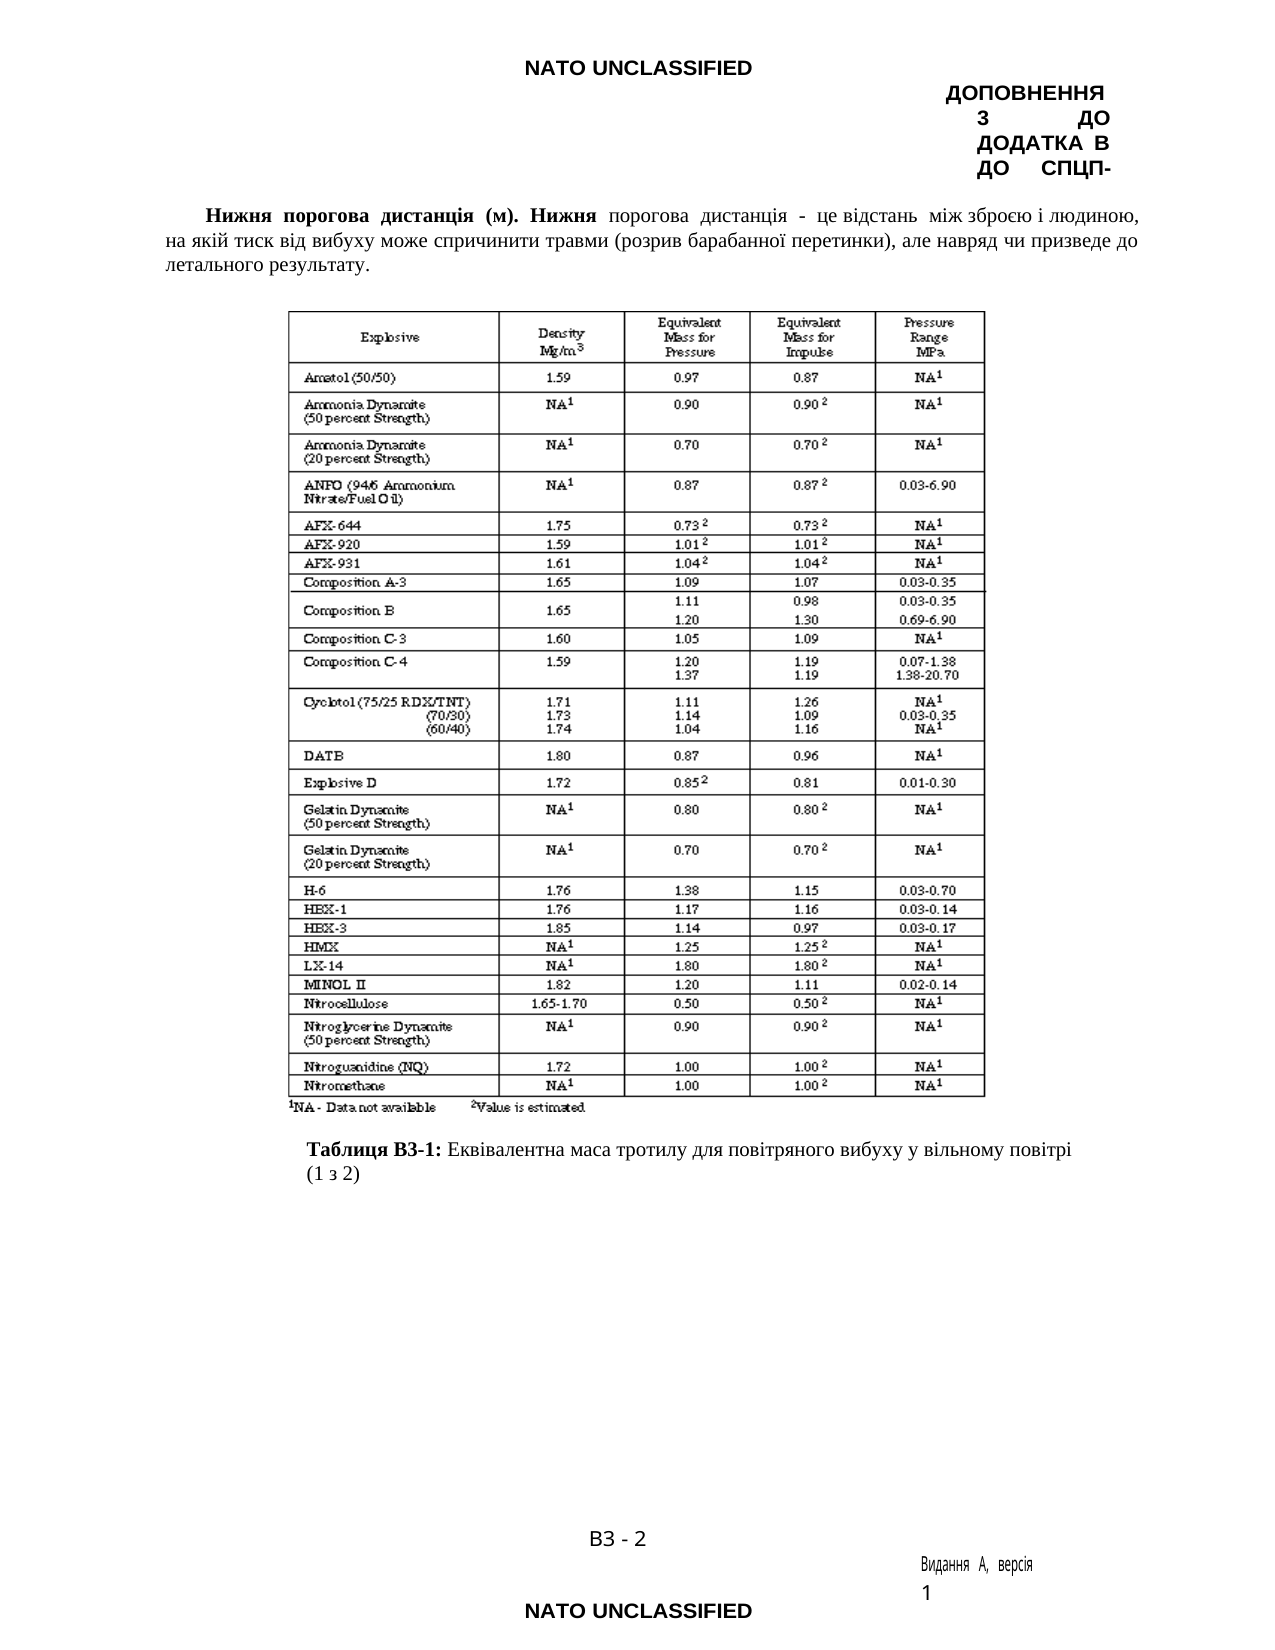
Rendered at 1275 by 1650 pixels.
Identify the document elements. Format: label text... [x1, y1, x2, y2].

text Нижня порогова дистанція (м). Нижня порогова дистанція - це відстань між зброєю і людиною, на якій тиск від вибуху може спричинити травми (розрив барабанної перетинки), але навряд чи призведе до летального результату. [165, 203, 1140, 276]
text (1 з 2) [306, 1161, 1200, 1185]
picture [288, 311, 987, 1112]
text Таблиця B3-1: Еквівалентна маса тротилу для повітряного вибуху у вільному повітрі [306, 1137, 1200, 1161]
